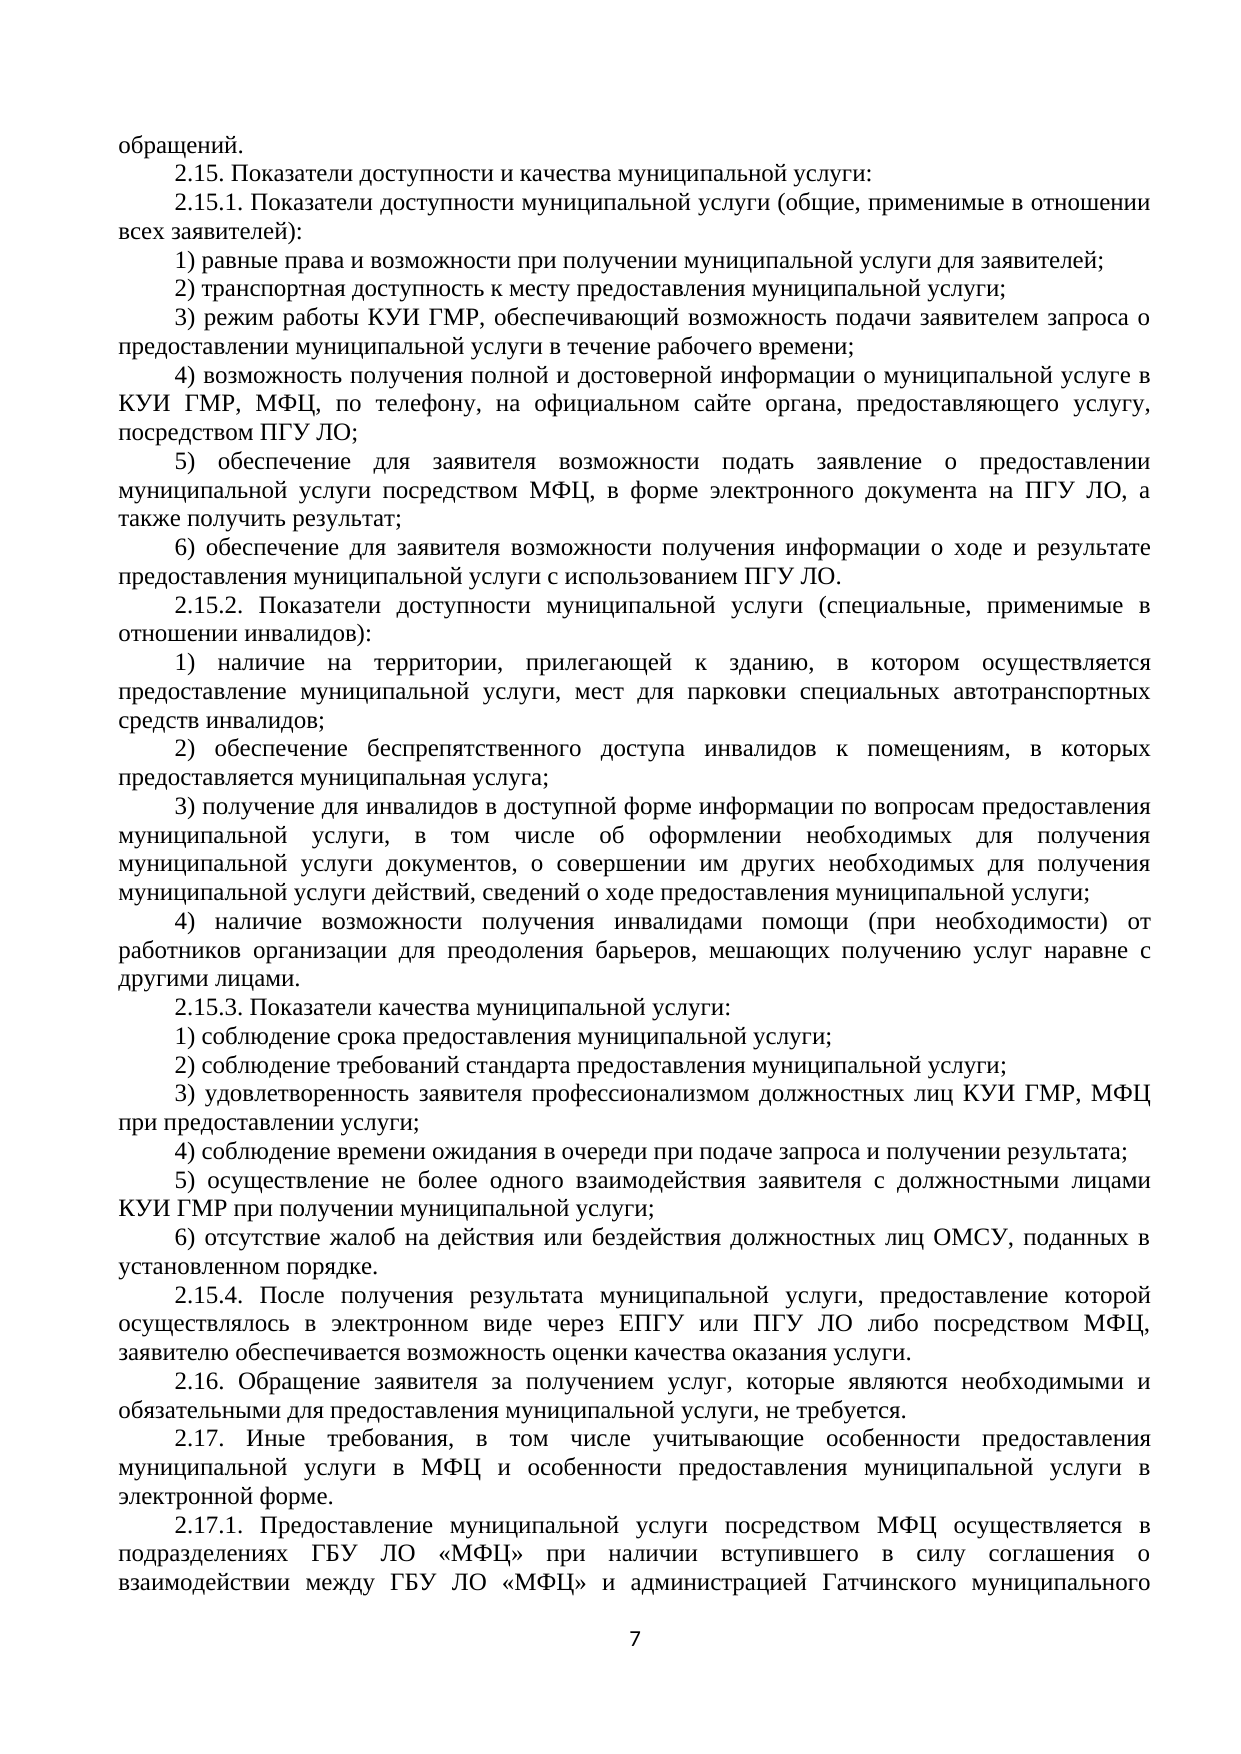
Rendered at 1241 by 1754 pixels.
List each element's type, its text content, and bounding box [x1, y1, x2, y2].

text 4) наличие возможности получения инвалидами помощи (при необходимости) от работников организации для преодоления барьеров, мешающих получению услуг наравне с другими лицами. [118, 906, 1152, 992]
text 2.15.2. Показатели доступности муниципальной услуги (специальные, применимые в отношении инвалидов): [118, 590, 1152, 647]
text 2) транспортная доступность к месту предоставления муниципальной услуги; [118, 273, 1152, 302]
text 5) обеспечение для заявителя возможности подать заявление о предоставлении муниципальной услуги посредством МФЦ, в форме электронного документа на ПГУ ЛО, а также получить результат; [118, 446, 1152, 532]
text 6) обеспечение для заявителя возможности получения информации о ходе и результате предоставления муниципальной услуги с использованием ПГУ ЛО. [118, 532, 1152, 590]
text 4) возможность получения полной и достоверной информации о муниципальной услуге в КУИ ГМР, МФЦ, по телефону, на официальном сайте органа, предоставляющего услугу, посредством ПГУ ЛО; [118, 360, 1152, 446]
text 6) отсутствие жалоб на действия или бездействия должностных лиц ОМСУ, поданных в установленном порядке. [118, 1222, 1152, 1280]
text 5) осуществление не более одного взаимодействия заявителя с должностными лицами КУИ ГМР при получении муниципальной услуги; [118, 1165, 1152, 1222]
text 3) удовлетворенность заявителя профессионализмом должностных лиц КУИ ГМР, МФЦ при предоставлении услуги; [118, 1078, 1152, 1136]
text 2.15.4. После получения результата муниципальной услуги, предоставление которой осуществлялось в электронном виде через ЕПГУ или ПГУ ЛО либо посредством МФЦ, заявителю обеспечивается возможность оценки качества оказания услуги. [118, 1280, 1152, 1366]
text 2) обеспечение беспрепятственного доступа инвалидов к помещениям, в которых предоставляется муниципальная услуга; [118, 733, 1152, 791]
text 2.15.1. Показатели доступности муниципальной услуги (общие, применимые в отношении всех заявителей): [118, 187, 1152, 245]
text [118, 1510, 1152, 1596]
text 3) получение для инвалидов в доступной форме информации по вопросам предоставления муниципальной услуги, в том числе об оформлении необходимых для получения муниципальной услуги документов, о совершении им других необходимых для получения муниципальной услуги действий, сведений о ходе предоставления муниципальной услуги; [118, 791, 1152, 906]
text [118, 130, 1152, 158]
text 2.17. Иные требования, в том числе учитывающие особенности предоставления муниципальной услуги в МФЦ и особенности предоставления муниципальной услуги в электронной форме. [118, 1423, 1152, 1510]
text 3) режим работы КУИ ГМР, обеспечивающий возможность подачи заявителем запроса о предоставлении муниципальной услуги в течение рабочего времени; [118, 302, 1152, 360]
text 1) равные права и возможности при получении муниципальной услуги для заявителей; [118, 245, 1152, 273]
text 2.15. Показатели доступности и качества муниципальной услуги: [118, 158, 1152, 187]
text 2.15.3. Показатели качества муниципальной услуги: [118, 992, 1152, 1021]
text 1) наличие на территории, прилегающей к зданию, в котором осуществляется предоставление муниципальной услуги, мест для парковки специальных автотранспортных средств инвалидов; [118, 647, 1152, 733]
text 1) соблюдение срока предоставления муниципальной услуги; [118, 1021, 1152, 1050]
text 2.16. Обращение заявителя за получением услуг, которые являются необходимыми и обязательными для предоставления муниципальной услуги, не требуется. [118, 1366, 1152, 1423]
text 4) соблюдение времени ожидания в очереди при подаче запроса и получении результата; [118, 1136, 1152, 1165]
text 2) соблюдение требований стандарта предоставления муниципальной услуги; [118, 1050, 1152, 1078]
